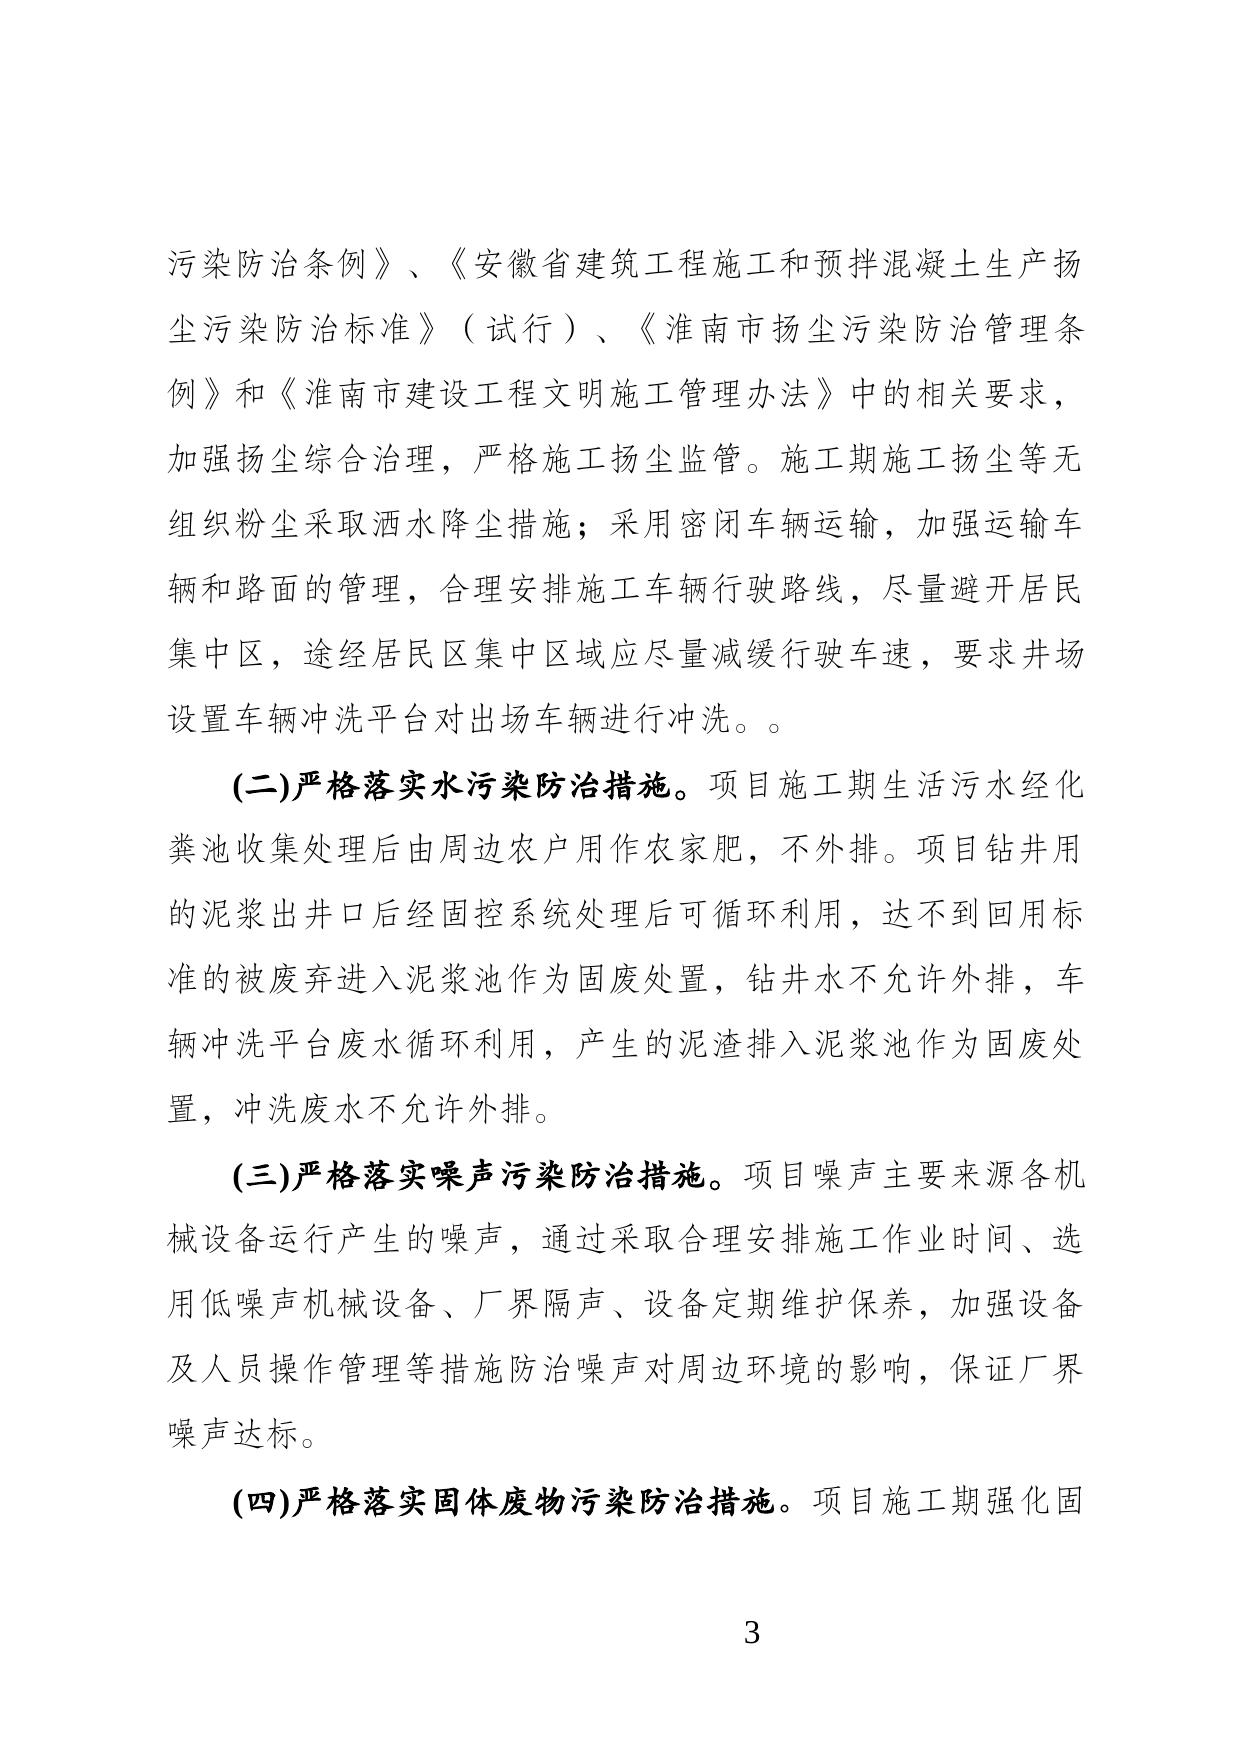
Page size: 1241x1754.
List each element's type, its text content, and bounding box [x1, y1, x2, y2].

text (二)严格落实水污染防治措施。项目施工期生活污水经化粪池收集处理后由周边农户用作农家肥，不外排。项目钻井用的泥浆出井口后经固控系统处理后可循环利用，达不到回用标准的被废弃进入泥浆池作为固废处置，钻井水不允许外排，车辆冲洗平台废水循环利用，产生的泥渣排入泥浆池作为固废处置，冲洗废水不允许外排。 [165, 753, 1087, 1143]
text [165, 233, 1087, 753]
text (三)严格落实噪声污染防治措施。项目噪声主要来源各机械设备运行产生的噪声，通过采取合理安排施工作业时间、选用低噪声机械设备、厂界隔声、设备定期维护保养，加强设备及人员操作管理等措施防治噪声对周边环境的影响，保证厂界噪声达标。 [165, 1143, 1087, 1468]
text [165, 1468, 1087, 1533]
